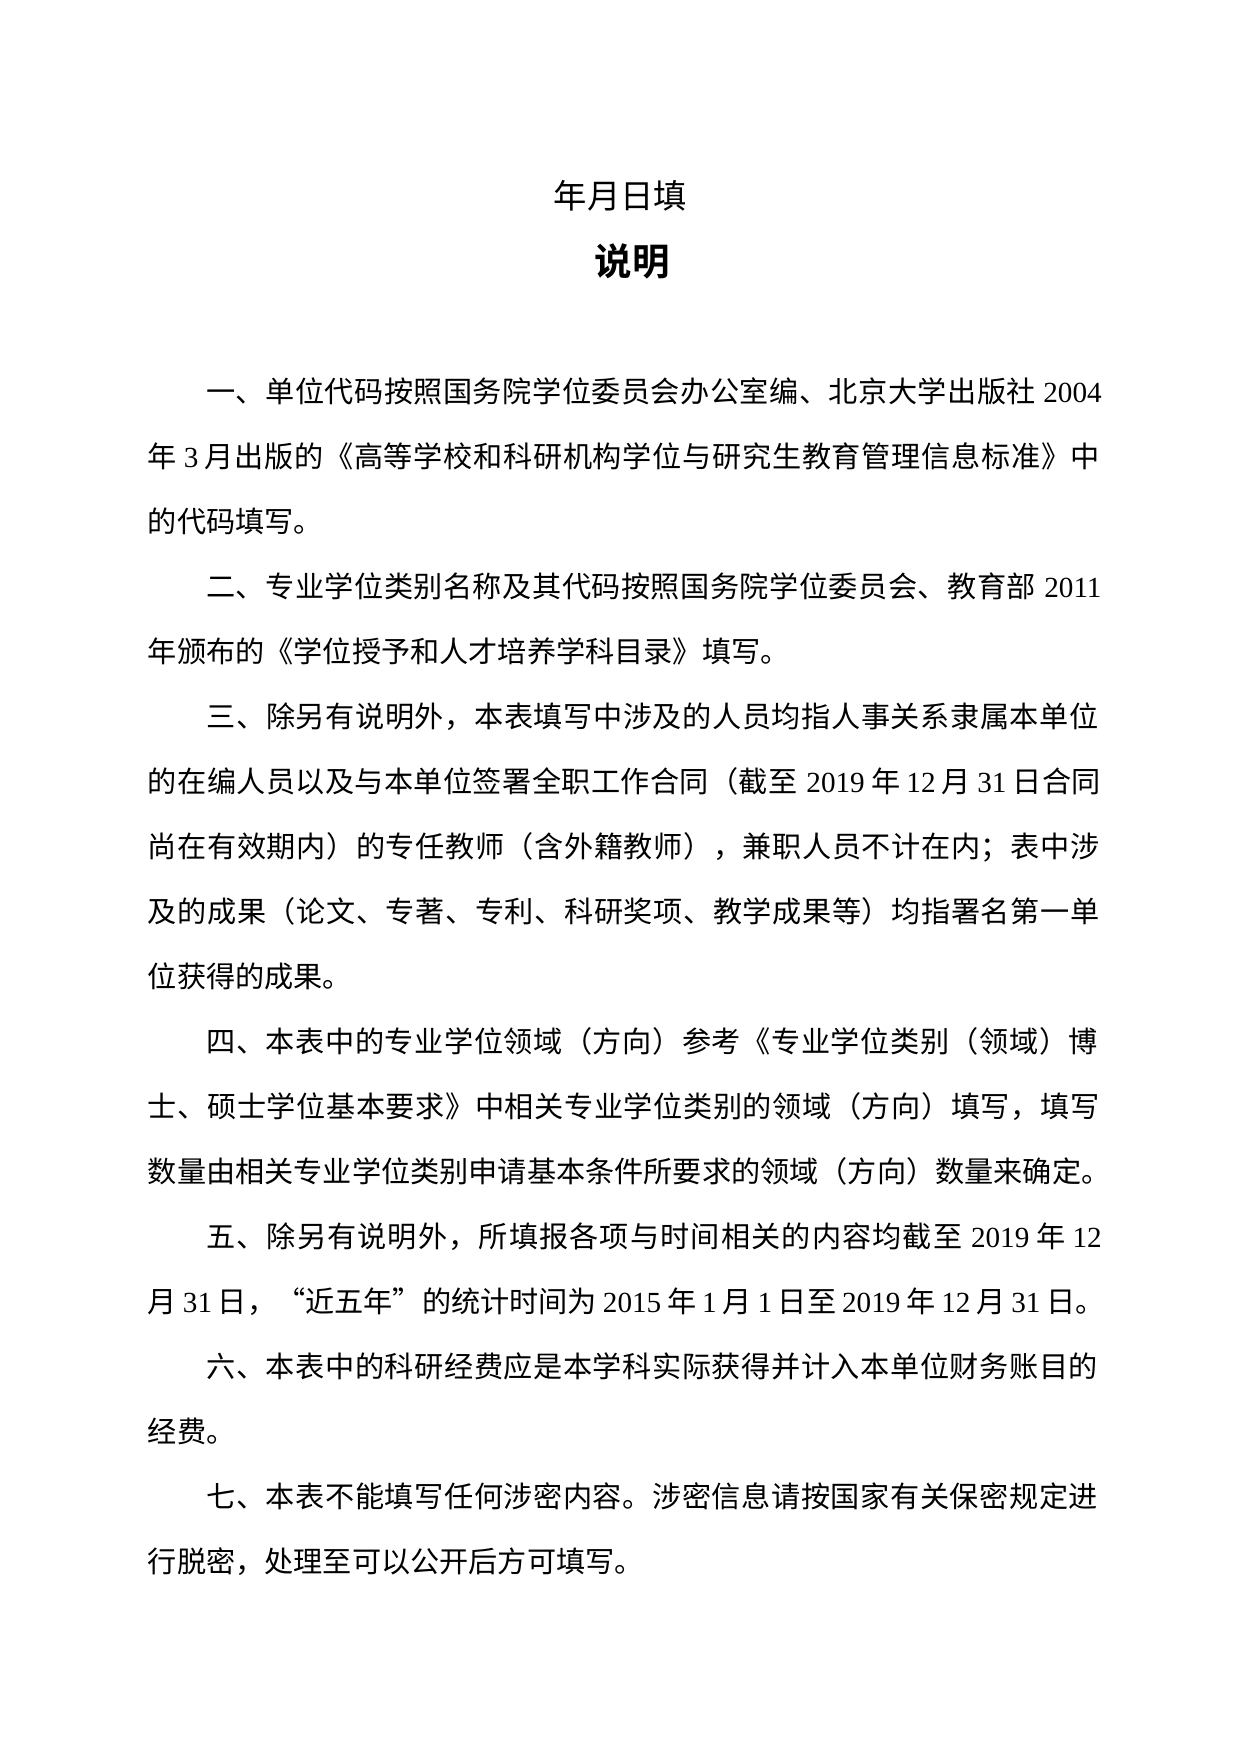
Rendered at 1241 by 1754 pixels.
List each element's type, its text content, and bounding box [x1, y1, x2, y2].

text 七、本表不能填写任何涉密内容。涉密信息请按国家有关保密规定进行脱密，处理至可以公开后方可填写。 [148, 1462, 1101, 1592]
text 一、单位代码按照国务院学位委员会办公室编、北京大学出版社2004年3月出版的《高等学校和科研机构学位与研究生教育管理信息标准》中的代码填写。 [148, 357, 1101, 552]
text 年月日填 [148, 162, 1092, 227]
text 四、本表中的专业学位领域（方向）参考《专业学位类别（领域）博士、硕士学位基本要求》中相关专业学位类别的领域（方向）填写，填写数量由相关专业学位类别申请基本条件所要求的领域（方向）数量来确定。 [148, 1007, 1101, 1202]
text 说明 [148, 227, 1116, 292]
text 六、本表中的科研经费应是本学科实际获得并计入本单位财务账目的经费。 [148, 1332, 1101, 1462]
text 三、除另有说明外，本表填写中涉及的人员均指人事关系隶属本单位的在编人员以及与本单位签署全职工作合同（截至2019年12月31日合同尚在有效期内）的专任教师（含外籍教师），兼职人员不计在内；表中涉及的成果（论文、专著、专利、科研奖项、教学成果等）均指署名第一单位获得的成果。 [148, 682, 1101, 1007]
text 五、除另有说明外，所填报各项与时间相关的内容均截至2019年12月31日，“近五年”的统计时间为2015年1月1日至2019年12月31日。 [148, 1202, 1101, 1332]
text 二、专业学位类别名称及其代码按照国务院学位委员会、教育部2011年颁布的《学位授予和人才培养学科目录》填写。 [148, 552, 1101, 682]
